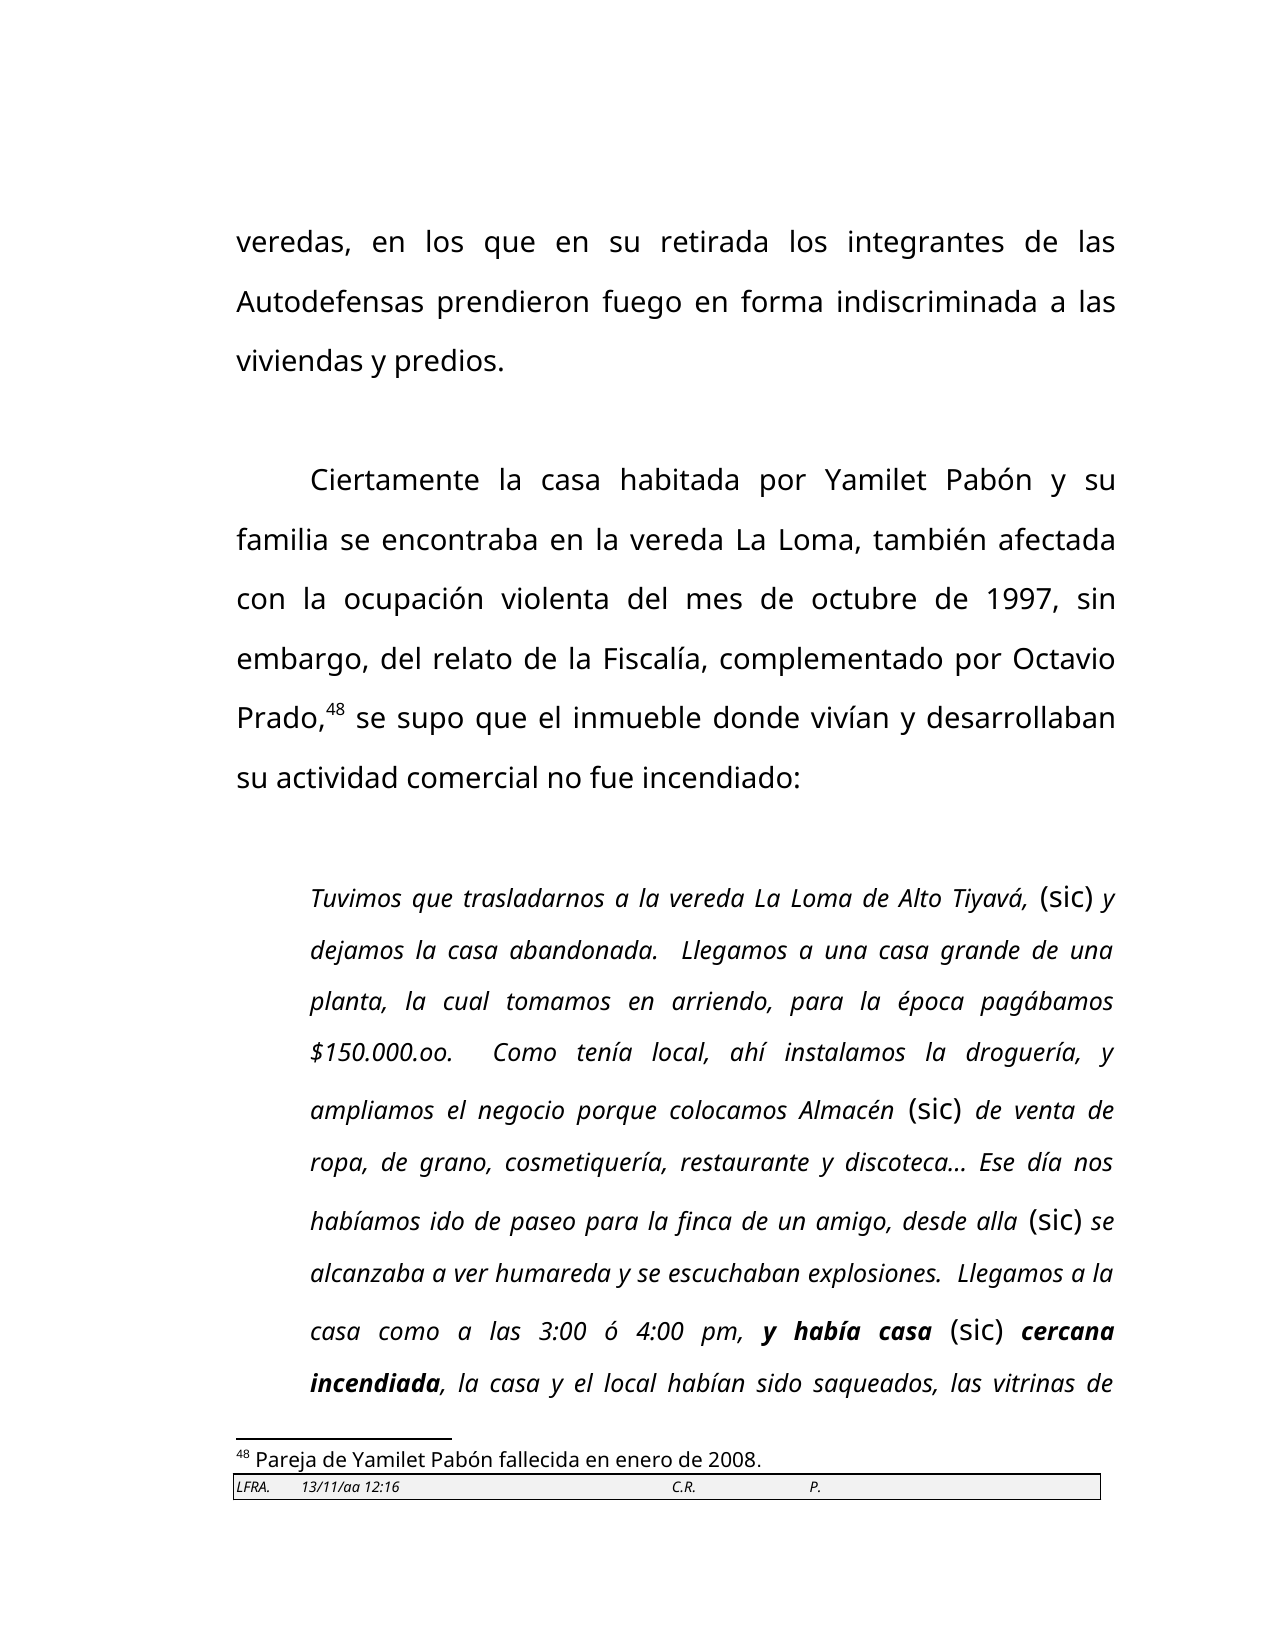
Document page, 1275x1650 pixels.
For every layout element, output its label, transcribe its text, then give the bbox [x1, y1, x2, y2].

text Ciertamente la casa habitada por Yamilet Pabón y su familia se encontraba en la vereda La Loma, también afectada con la ocupación violenta del mes de octubre de 1997, sin embargo, del relato de la Fiscalía, complementado por Octavio Prado, se supo que el inmueble donde vivían y desarrollaban su actividad comercial no fue incendiado: [236, 459, 1117, 797]
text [236, 222, 1117, 380]
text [310, 876, 1117, 1400]
